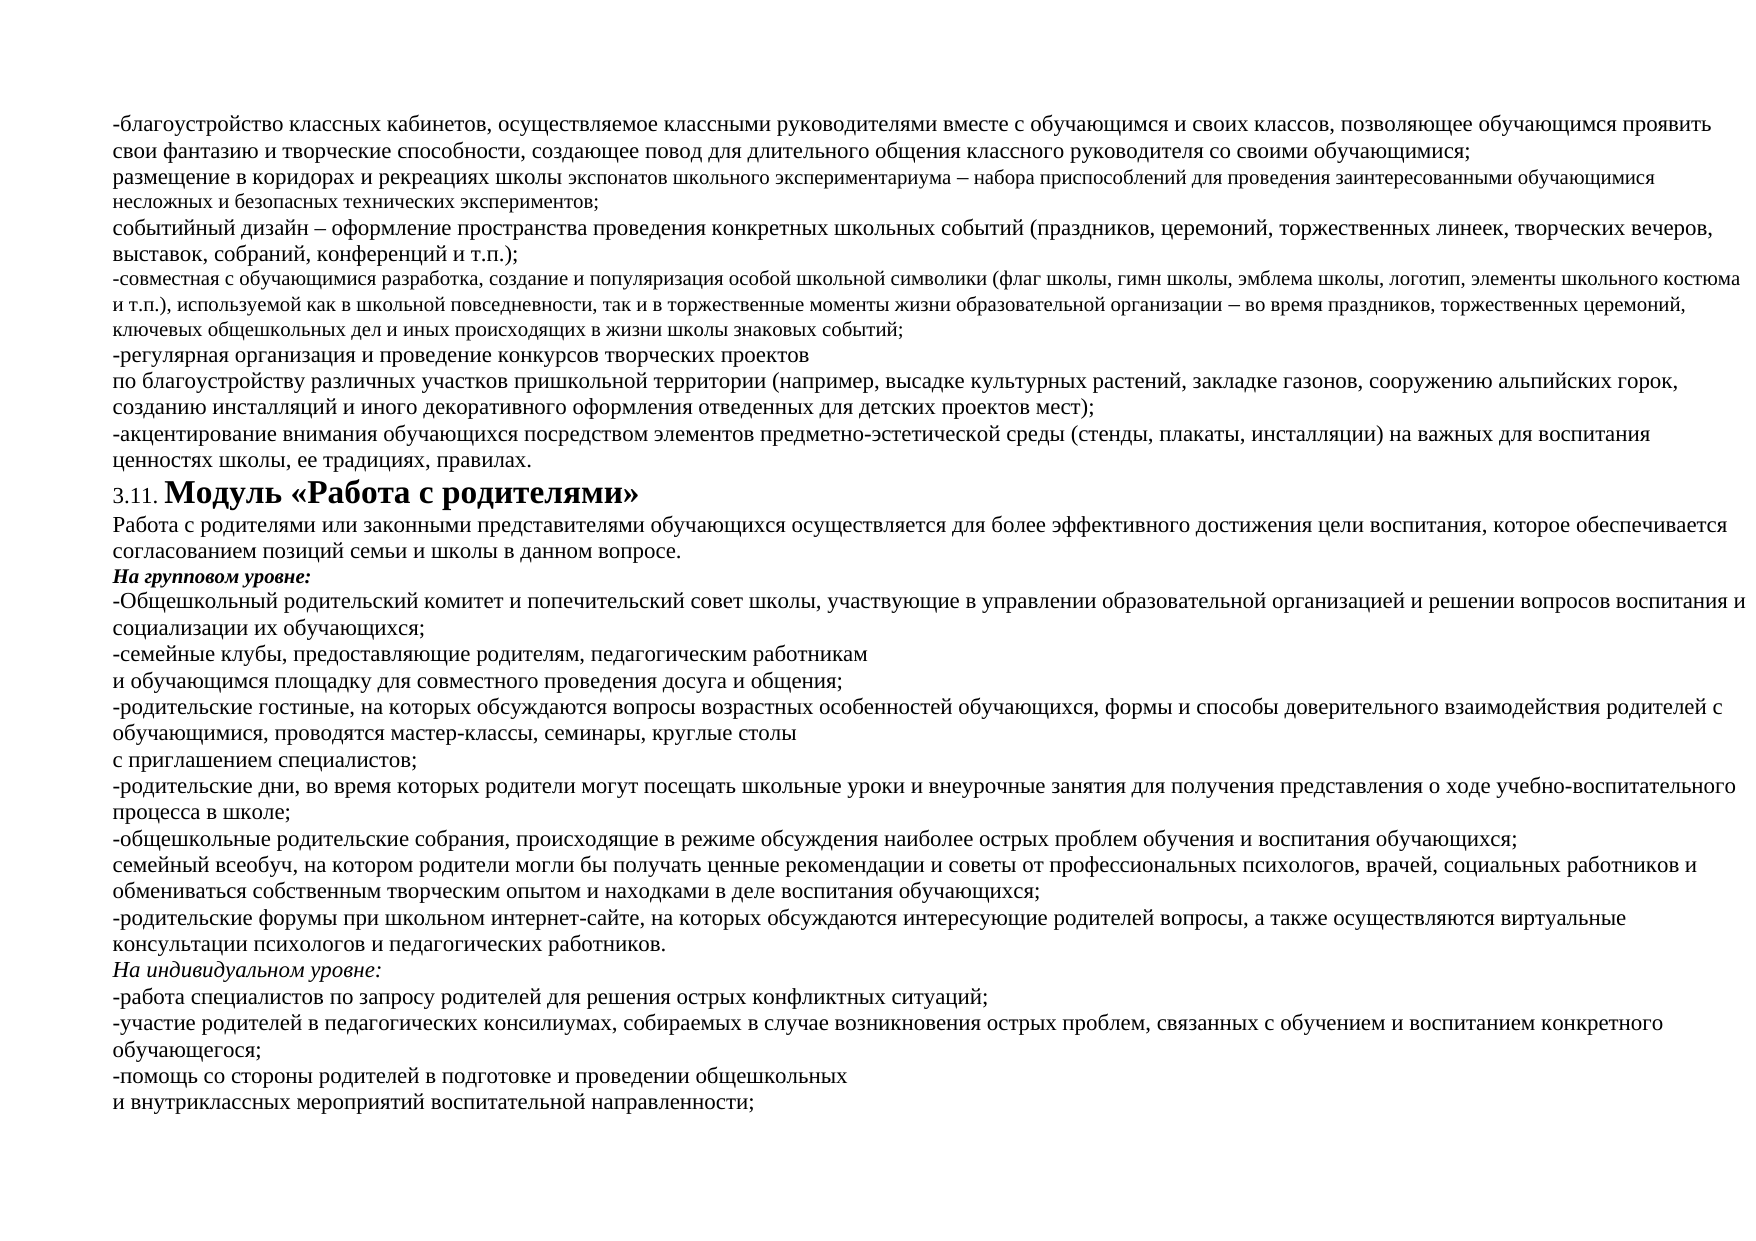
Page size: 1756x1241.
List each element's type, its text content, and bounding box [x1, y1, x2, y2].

text -семейные клубы, предоставляющие родителям, педагогическим работникам и обучающимся площадку для совместного проведения досуга и общения; [112, 640, 1755, 693]
text -родительские гостиные, на которых обсуждаются вопросы возрастных особенностей обучающихся, формы и способы доверительного взаимодействия родителей с обучающимися, проводятся мастер-классы, семинары, круглые столы с приглашением специалистов; [112, 693, 1755, 772]
text размещение в коридорах и рекреациях школы экспонатов школьного экспериментариума – набора приспособлений для проведения заинтересованными обучающимися несложных и безопасных технических экспериментов; [112, 163, 1755, 213]
text событийный дизайн – оформление пространства проведения конкретных школьных событий (праздников, церемоний, торжественных линеек, творческих вечеров, выставок, собраний, конференций и т.п.); [112, 213, 1755, 266]
text -участие родителей в педагогических консилиумах, собираемых в случае возникновения острых проблем, связанных с обучением и воспитанием конкретного обучающегося; [112, 1009, 1755, 1062]
text На групповом уровне: [112, 563, 1755, 588]
text 3.11. Модуль «Работа с родителями» [112, 472, 1755, 511]
text -работа специалистов по запросу родителей для решения острых конфликтных ситуаций; [112, 983, 1755, 1009]
text -Общешкольный родительский комитет и попечительский совет школы, участвующие в управлении образовательной организацией и решении вопросов воспитания и социализации их обучающихся; [112, 588, 1755, 640]
text -акцентирование внимания обучающихся посредством элементов предметно-эстетической среды (стенды, плакаты, инсталляции) на важных для воспитания ценностях школы, ее традициях, правилах. [112, 420, 1755, 472]
text На индивидуальном уровне: [112, 957, 1755, 983]
text Работа с родителями или законными представителями обучающихся осуществляется для более эффективного достижения цели воспитания, которое обеспечивается согласованием позиций семьи и школы в данном вопросе. [112, 511, 1755, 563]
text -родительские форумы при школьном интернет-сайте, на которых обсуждаются интересующие родителей вопросы, а также осуществляются виртуальные консультации психологов и педагогических работников. [112, 904, 1755, 957]
text -совместная с обучающимися разработка, создание и популяризация особой школьной символики (флаг школы, гимн школы, эмблема школы, логотип, элементы школьного костюма и т.п.), используемой как в школьной повседневности, так и в торжественные моменты жизни образовательной организации – во время праздников, торжественных церемоний, ключевых общешкольных дел и иных происходящих в жизни школы знаковых событий; [112, 266, 1755, 341]
text -общешкольные родительские собрания, происходящие в режиме обсуждения наиболее острых проблем обучения и воспитания обучающихся; [112, 825, 1755, 851]
text -регулярная организация и проведение конкурсов творческих проектов по благоустройству различных участков пришкольной территории (например, высадке культурных растений, закладке газонов, сооружению альпийских горок, созданию инсталляций и иного декоративного оформления отведенных для детских проектов мест); [112, 341, 1755, 420]
text -благоустройство классных кабинетов, осуществляемое классными руководителями вместе с обучающимся и своих классов, позволяющее обучающимся проявить свои фантазию и творческие способности, создающее повод для длительного общения классного руководителя со своими обучающимися; [112, 110, 1755, 163]
text -помощь со стороны родителей в подготовке и проведении общешкольных и внутриклассных мероприятий воспитательной направленности; [112, 1062, 1755, 1115]
text -родительские дни, во время которых родители могут посещать школьные уроки и внеурочные занятия для получения представления о ходе учебно-воспитательного процесса в школе; [112, 772, 1755, 825]
text семейный всеобуч, на котором родители могли бы получать ценные рекомендации и советы от профессиональных психологов, врачей, социальных работников и обмениваться собственным творческим опытом и находками в деле воспитания обучающихся; [112, 851, 1755, 904]
